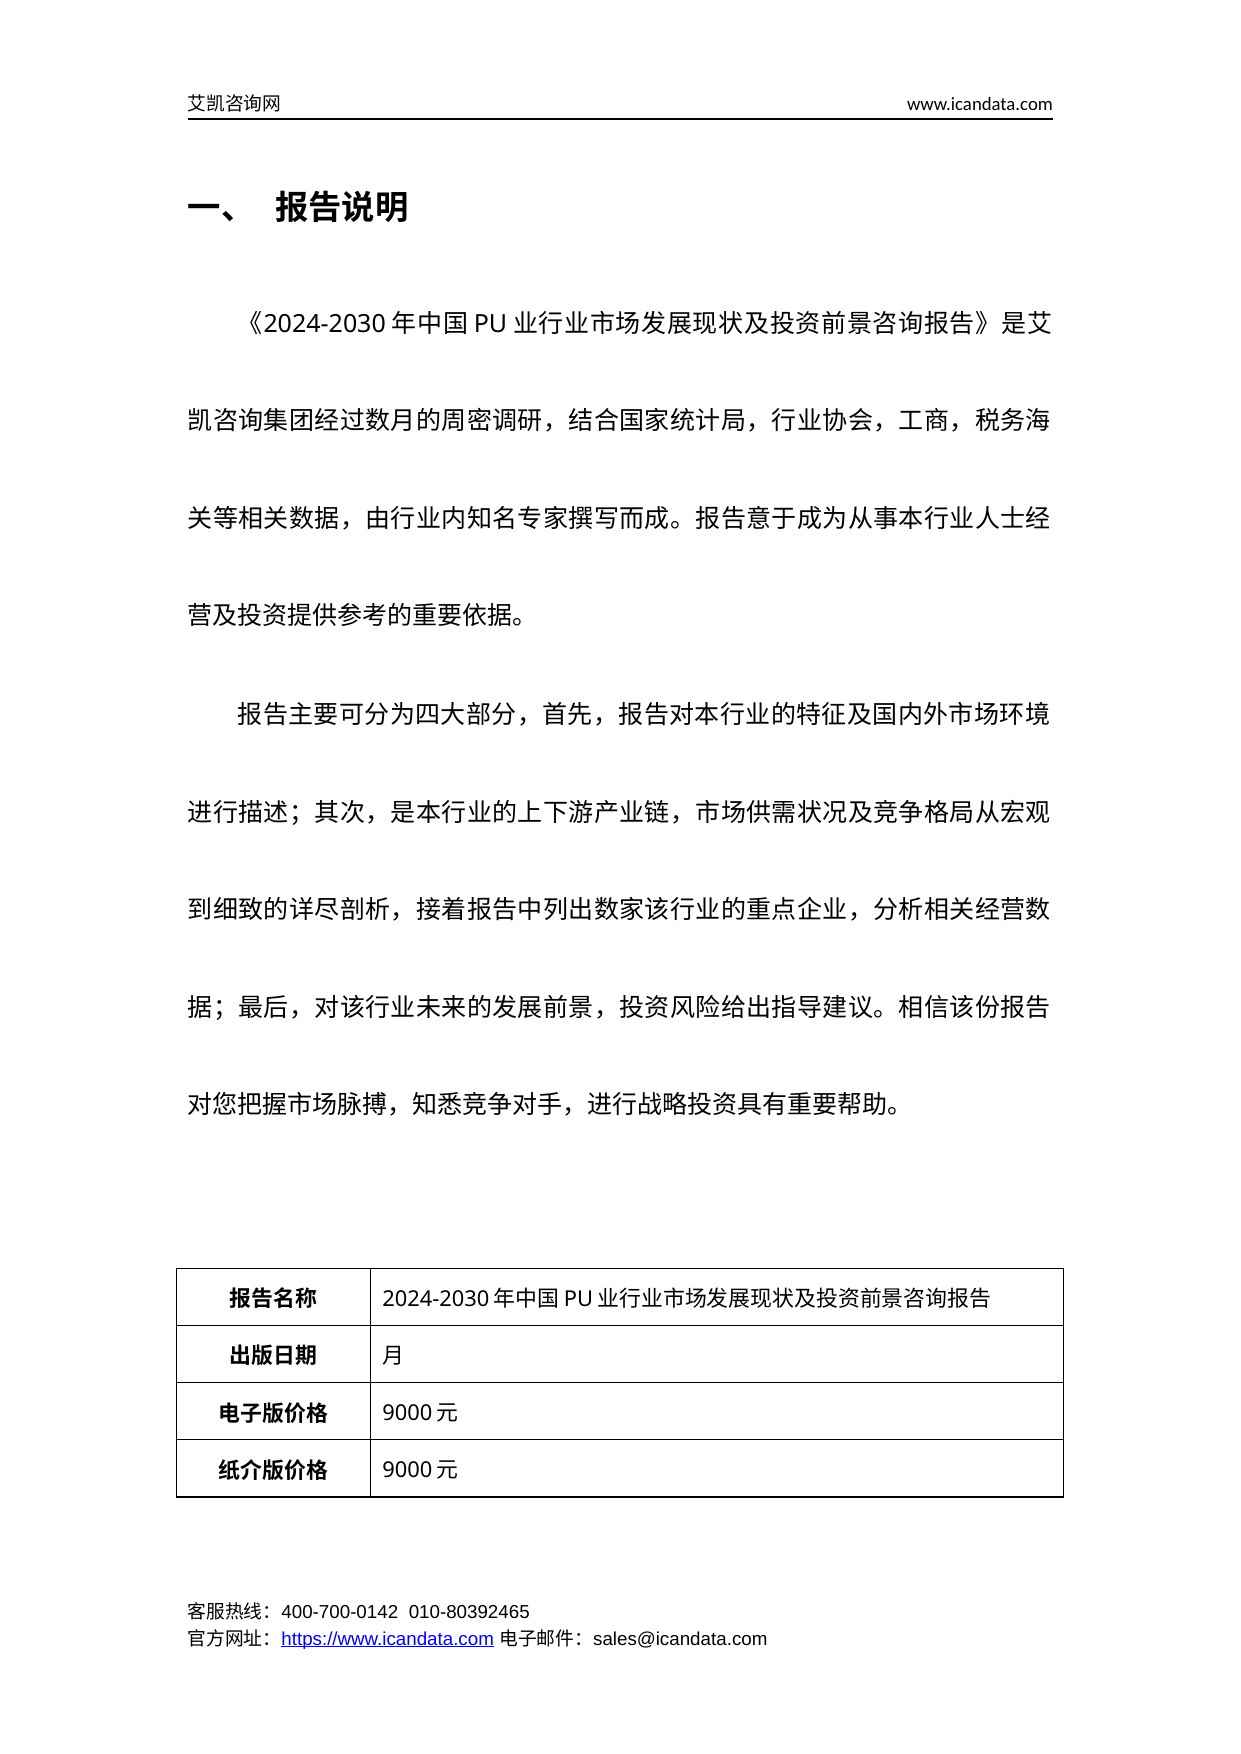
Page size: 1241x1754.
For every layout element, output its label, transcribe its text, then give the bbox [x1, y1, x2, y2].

table_header 报告名称 [177, 1269, 370, 1325]
table_cell 9000元 [371, 1383, 1063, 1439]
table_header 2024-2030年中国PU业行业市场发展现状及投资前景咨询报告 [371, 1269, 1063, 1325]
text 报告主要可分为四大部分，首先，报告对本行业的特征及国内外市场环境进行描述；其次，是本行业的上下游产业链，市场供需状况及竞争格局从宏观到细致的详尽剖析，接着报告中列出数家该行业的重点企业，分析相关经营数据；最后，对该行业未来的发展前景，投资风险给出指导建议。相信该份报告对您把握市场脉搏，知悉竞争对手，进行战略投资具有重要帮助。 [187, 681, 1053, 1136]
table_cell 纸介版价格 [177, 1440, 370, 1496]
table_cell 电子版价格 [177, 1383, 370, 1439]
table_cell 出版日期 [177, 1326, 370, 1382]
table_cell 9000元 [371, 1440, 1063, 1496]
subtitle 报告说明 [187, 172, 1053, 237]
table_cell 月 [371, 1326, 1063, 1382]
text 《2024-2030年中国PU业行业市场发展现状及投资前景咨询报告》是艾凯咨询集团经过数月的周密调研，结合国家统计局，行业协会，工商，税务海关等相关数据，由行业内知名专家撰写而成。报告意于成为从事本行业人士经营及投资提供参考的重要依据。 [187, 289, 1053, 646]
